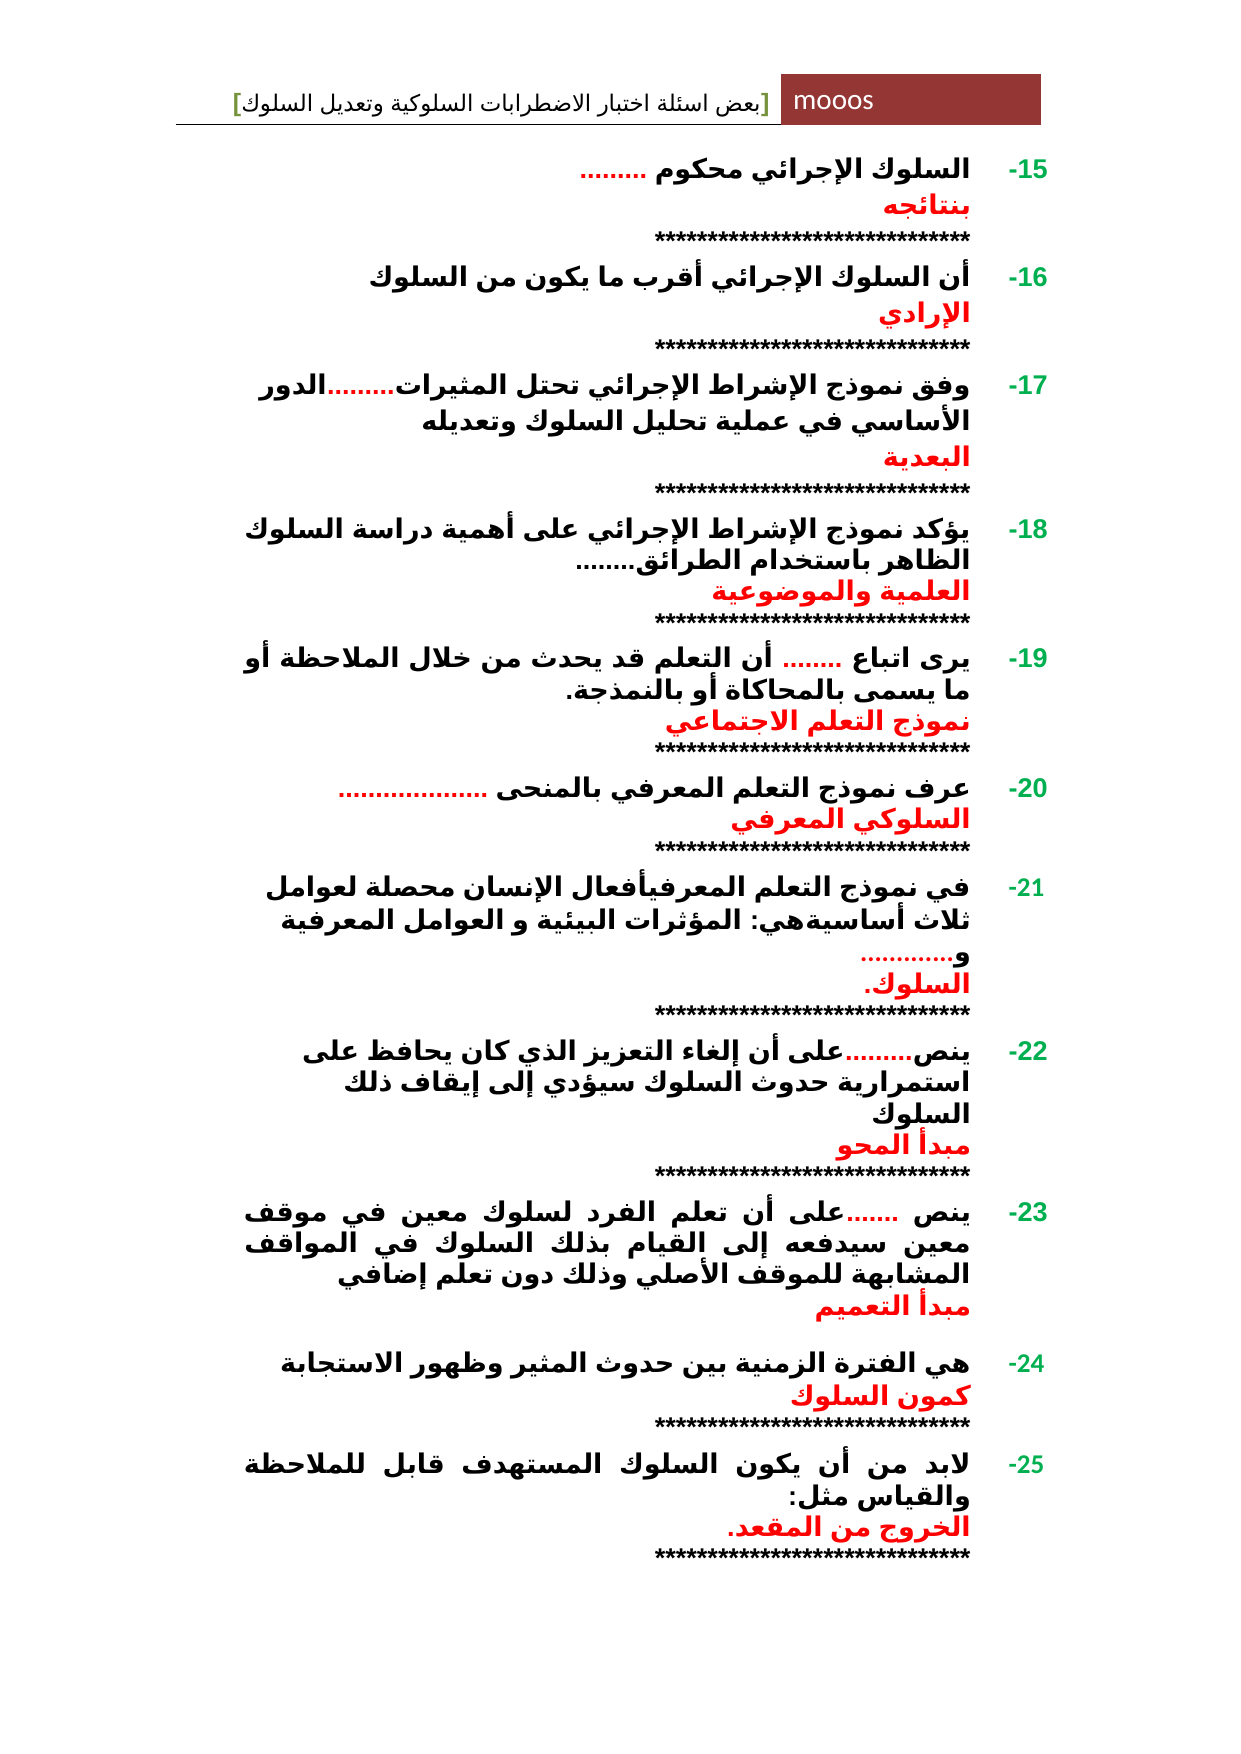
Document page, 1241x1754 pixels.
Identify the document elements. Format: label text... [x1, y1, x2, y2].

list يرى اتباع ........ أن التعلم قد يحدث من خلال الملاحظة أو ما يسمى بالمحاكاة أو بالنمذجة. [244, 642, 1008, 705]
list ****************************** [187, 477, 971, 508]
list في نموذج التعلم المعرفيأفعال الإنسان محصلة لعوامل ثلاث أساسيةهي: المؤثرات البيئية و العوامل المعرفية و............. [244, 871, 1008, 968]
list ****************************** [187, 999, 971, 1030]
list السلوك الإجرائي محكوم ......... [187, 153, 1008, 185]
list الخروج من المقعد. [244, 1511, 971, 1542]
list لابد من أن يكون السلوك المستهدف قابل للملاحظة والقياس مثل: [244, 1447, 1008, 1511]
list هي الفترة الزمنية بين حدوث المثير وظهور الاستجابة [244, 1347, 1008, 1379]
list العلمية والموضوعية [244, 575, 971, 607]
list مبدأ التعميم [187, 1290, 971, 1321]
list البعدية [187, 441, 971, 472]
list ****************************** [187, 835, 971, 866]
list ****************************** [187, 1160, 971, 1191]
list السلوك. [244, 968, 971, 999]
list ينص .......على أن تعلم الفرد لسلوك معين في موقف معين سيدفعه إلى القيام بذلك السلوك في المواقف المشابهة للموقف الأصلي وذلك دون تعلم إضافي [244, 1196, 1008, 1290]
list مبدأ المحو [244, 1129, 971, 1160]
list ينص.........على أن إلغاء التعزيز الذي كان يحافظ على استمرارية حدوث السلوك سيؤدي إلى إيقاف ذلك السلوك [244, 1035, 1008, 1129]
list ****************************** [187, 736, 971, 767]
list ****************************** [187, 607, 971, 638]
list عرف نموذج التعلم المعرفي بالمنحى .................... [244, 772, 1008, 803]
list الإرادي [187, 297, 971, 328]
list أن السلوك الإجرائي أقرب ما يكون من السلوك [187, 261, 1008, 292]
list نموذج التعلم الاجتماعي [187, 705, 971, 736]
list ****************************** [187, 225, 971, 257]
list وفق نموذج الإشراط الإجرائي تحتل المثيرات.........الدور الأساسي في عملية تحليل السلوك وتعديله [187, 369, 1008, 436]
list بنتائجه [187, 189, 971, 221]
list ****************************** [187, 333, 971, 364]
text كمون السلوك [244, 1379, 971, 1411]
list يؤكد نموذج الإشراط الإجرائي على أهمية دراسة السلوك الظاهر باستخدام الطرائق........ [244, 513, 1008, 575]
list السلوكي المعرفي [244, 803, 971, 835]
list ****************************** [187, 1411, 971, 1442]
list ****************************** [187, 1542, 971, 1573]
